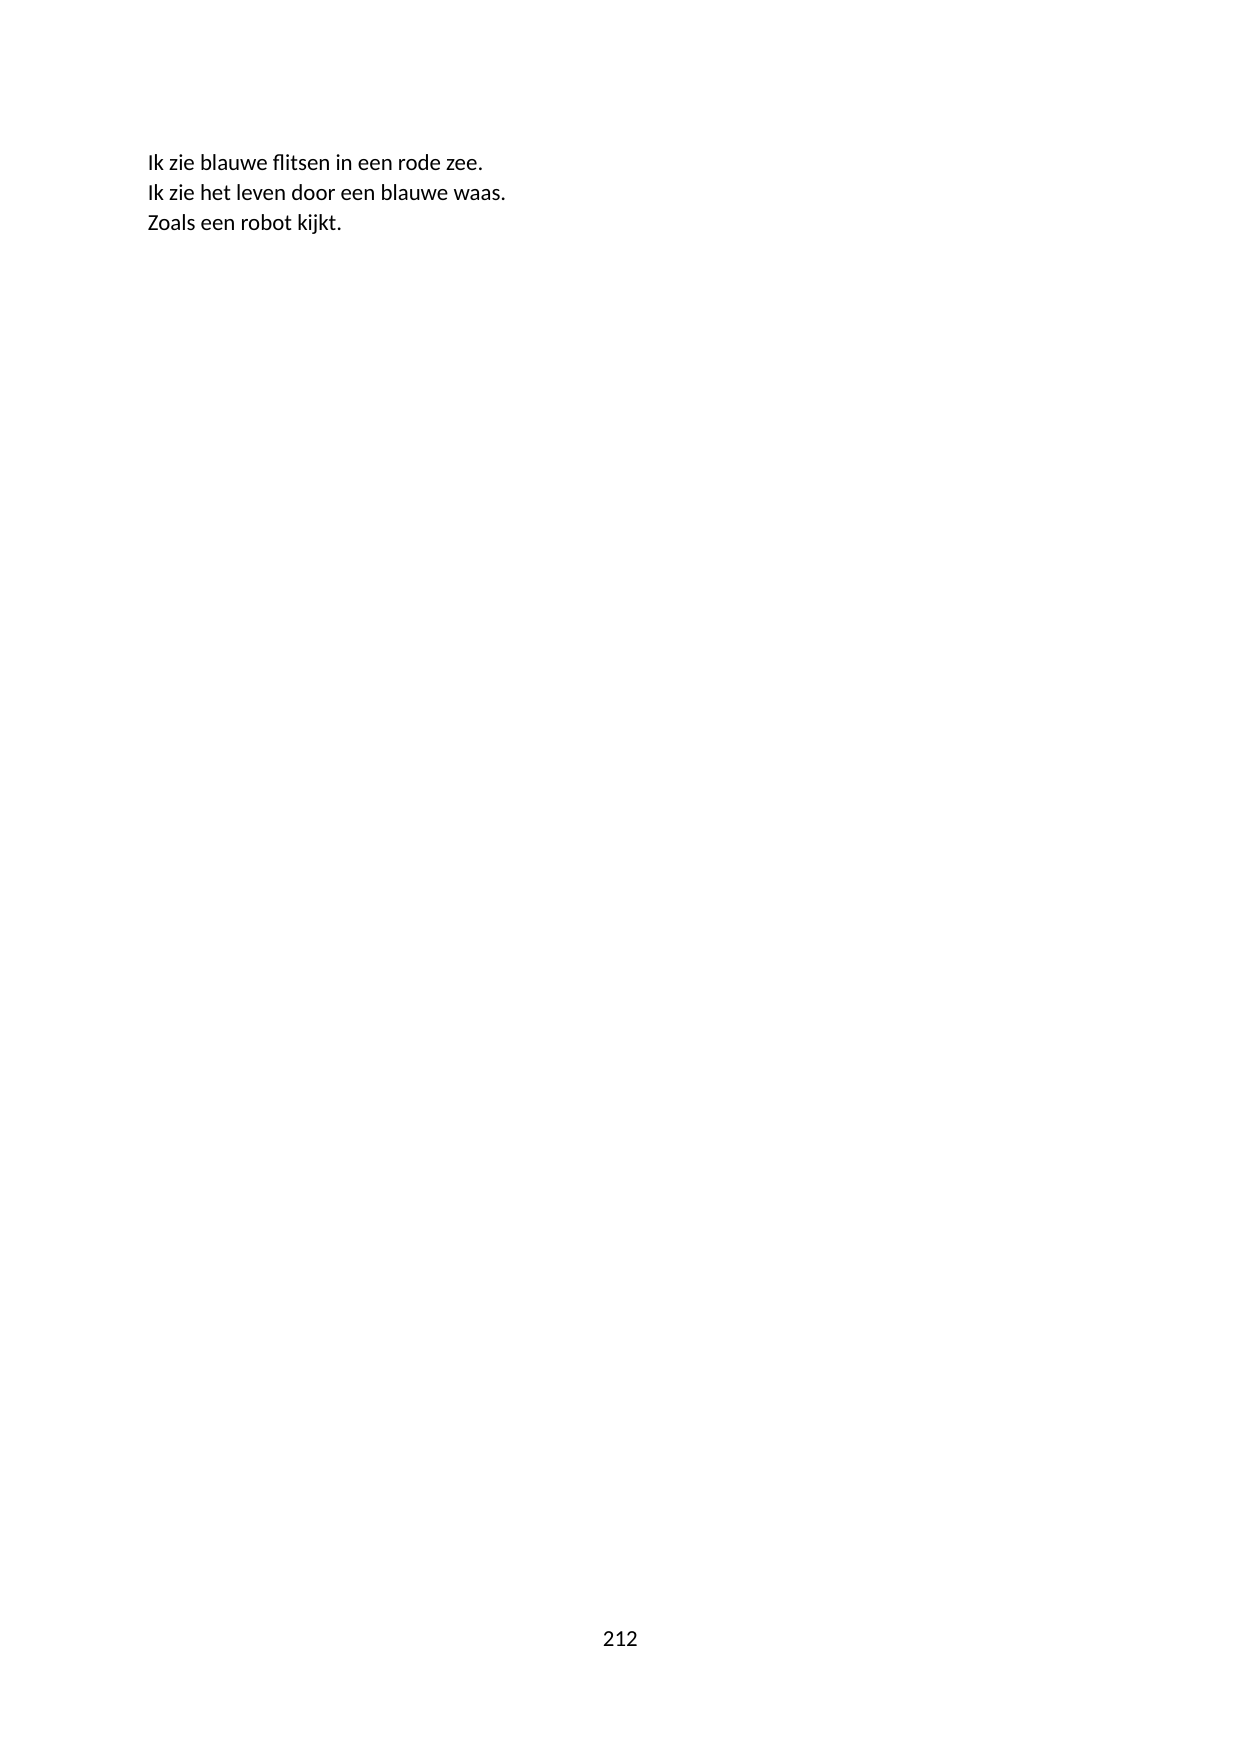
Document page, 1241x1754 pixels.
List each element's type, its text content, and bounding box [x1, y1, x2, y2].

text Ik zie blauwe flitsen in een rode zee. Ik zie het leven door een blauwe waas. Zoals een robot kijkt. [148, 148, 1093, 236]
